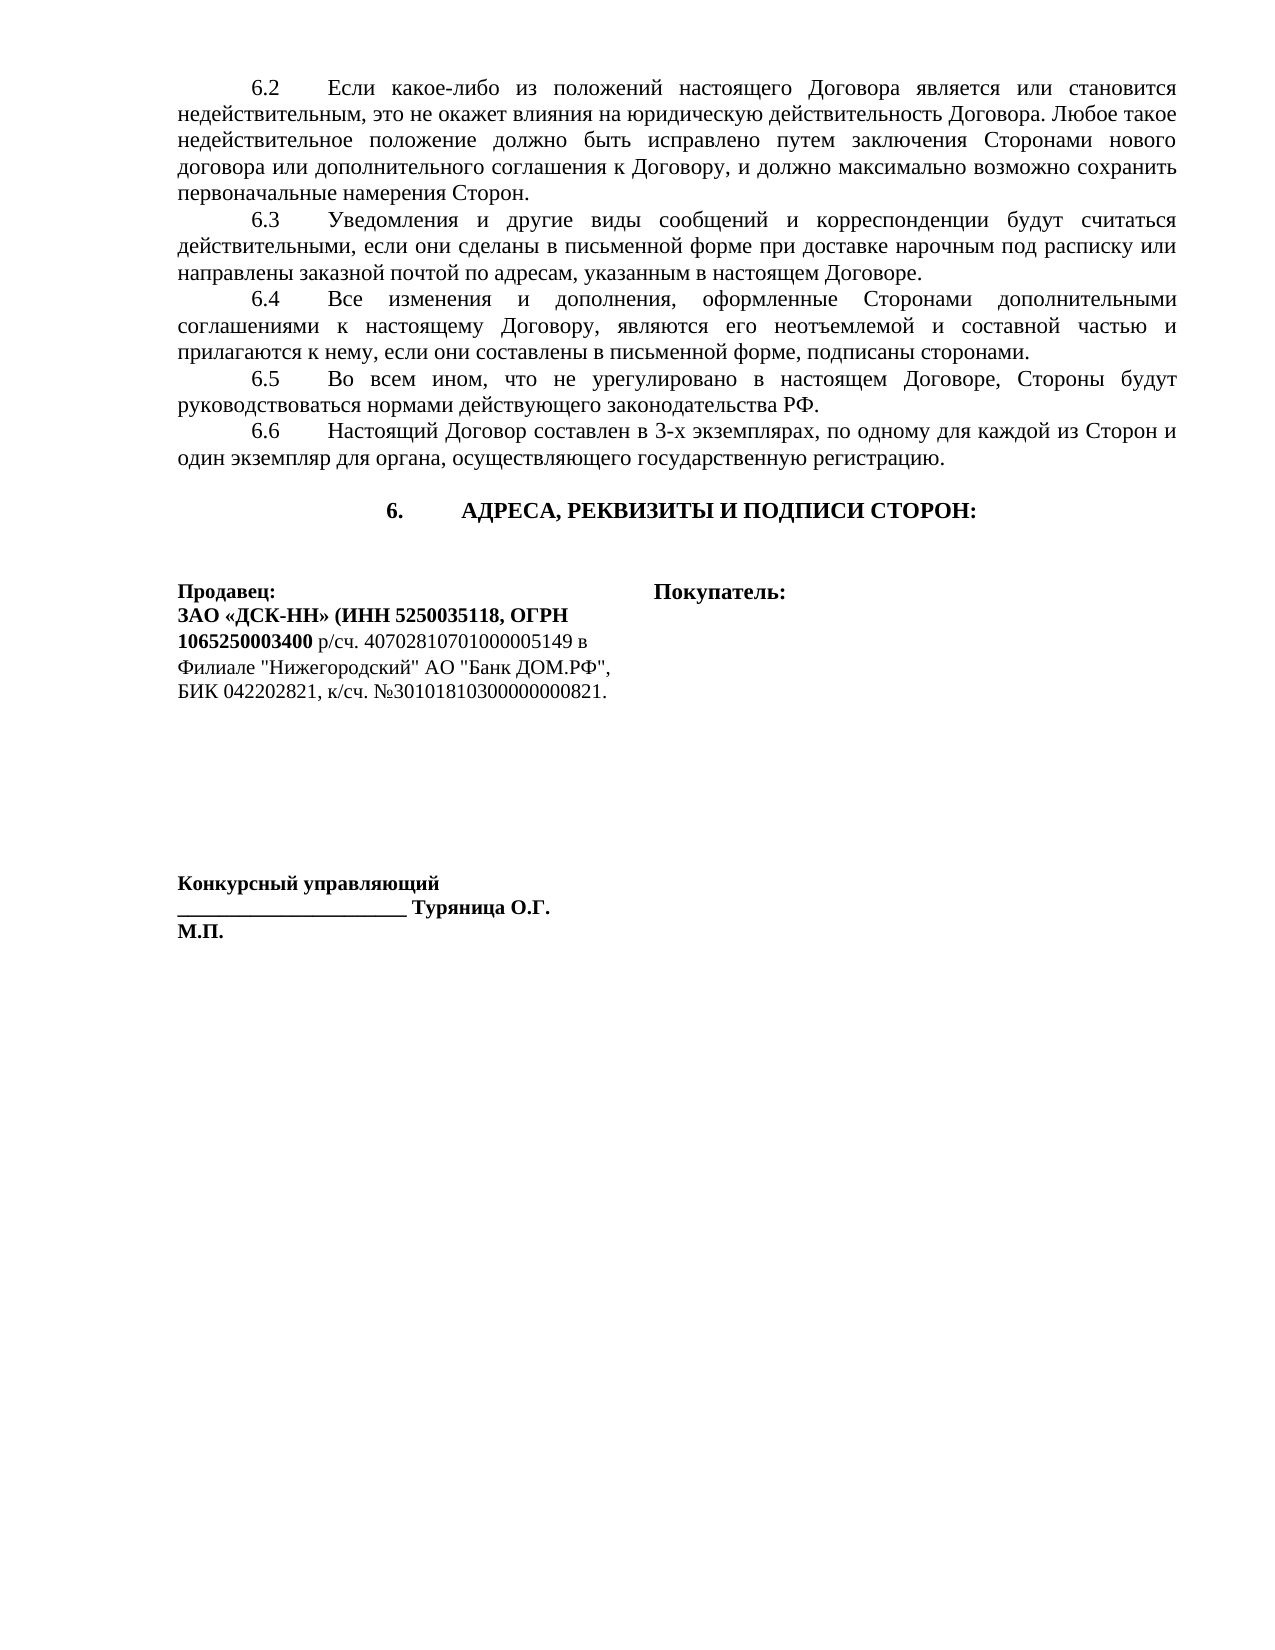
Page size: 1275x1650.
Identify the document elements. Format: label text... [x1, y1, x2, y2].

list АДРЕСА, РЕКВИЗИТЫ И ПОДПИСИ СТОРОН: [177, 497, 1186, 523]
list Все изменения и дополнения, оформленные Сторонами дополнительными соглашениями к настоящему Договору, являются его неотъемлемой и составной частью и прилагаются к нему, если они составлены в письменной форме, подписаны сторонами. [177, 286, 1178, 365]
list Во всем ином, что не урегулировано в настоящем Договоре, Стороны будут руководствоваться нормами действующего законодательства РФ. [177, 365, 1178, 418]
table_header Продавец: ЗАО «ДСК-НН» (ИНН 5250035118, ОГРН 1065250003400 р/сч. 40702810701000005149 в Филиале "Нижегородский" АО "Банк ДОМ.РФ", БИК 042202821, к/сч. №30101810300000000821. [166, 579, 635, 703]
list Настоящий Договор составлен в 3-х экземплярах, по одному для каждой из Сторон и один экземпляр для органа, осуществляющего государственную регистрацию. [177, 418, 1178, 471]
text Покупатель: [177, 578, 1186, 976]
table_cell Конкурсный управляющий ______________________ Туряница О.Г. М.П. [166, 703, 635, 943]
list Если какое-либо из положений настоящего Договора является или становится недействительным, это не окажет влияния на юридическую действительность Договора. Любое такое недействительное положение должно быть исправлено путем заключения Сторонами нового договора или дополнительного соглашения к Договору, и должно максимально возможно сохранить первоначальные намерения Сторон. [177, 74, 1178, 206]
list Уведомления и другие виды сообщений и корреспонденции будут считаться действительными, если они сделаны в письменной форме при доставке нарочным под расписку или направлены заказной почтой по адресам, указанным в настоящем Договоре. [177, 206, 1178, 286]
